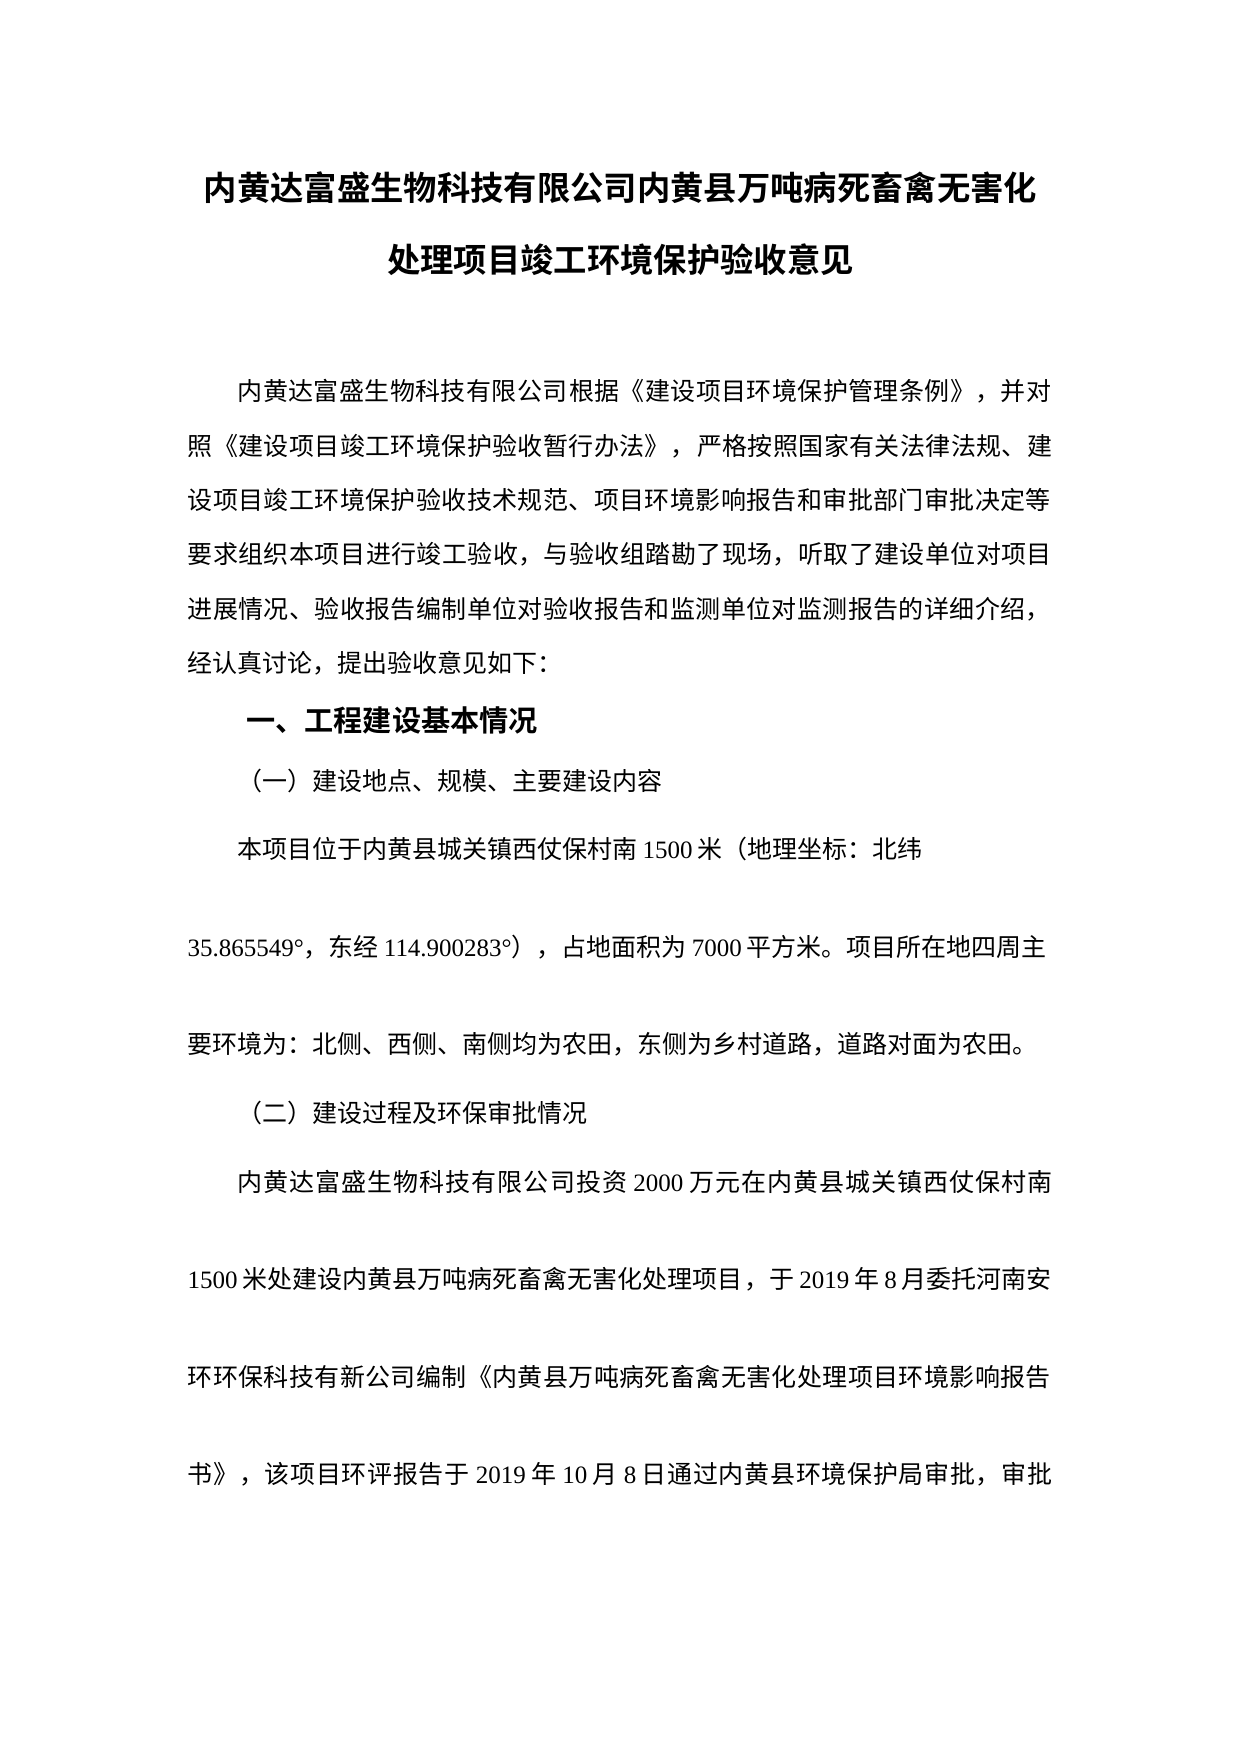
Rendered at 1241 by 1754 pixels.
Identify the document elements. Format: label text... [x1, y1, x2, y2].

text （二）建设过程及环保审批情况 [187, 1094, 1053, 1130]
text 本项目位于内黄县城关镇西仗保村南1500米（地理坐标：北纬35.865549°，东经114.900283°），占地面积为7000平方米。项目所在地四周主要环境为：北侧、西侧、南侧均为农田，东侧为乡村道路，道路对面为农田。 [187, 816, 1053, 1076]
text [187, 1148, 1053, 1506]
list 工程建设基本情况 [187, 698, 1053, 740]
text （一）建设地点、规模、主要建设内容 [187, 761, 1053, 797]
text 内黄达富盛生物科技有限公司内黄县万吨病死畜禽无害化处理项目竣工环境保护验收意见 [187, 162, 1053, 282]
text 内黄达富盛生物科技有限公司根据《建设项目环境保护管理条例》，并对照《建设项目竣工环境保护验收暂行办法》，严格按照国家有关法律法规、建设项目竣工环境保护验收技术规范、项目环境影响报告和审批部门审批决定等要求组织本项目进行竣工验收，与验收组踏勘了现场，听取了建设单位对项目进展情况、验收报告编制单位对验收报告和监测单位对监测报告的详细介绍，经认真讨论，提出验收意见如下： [187, 372, 1053, 680]
